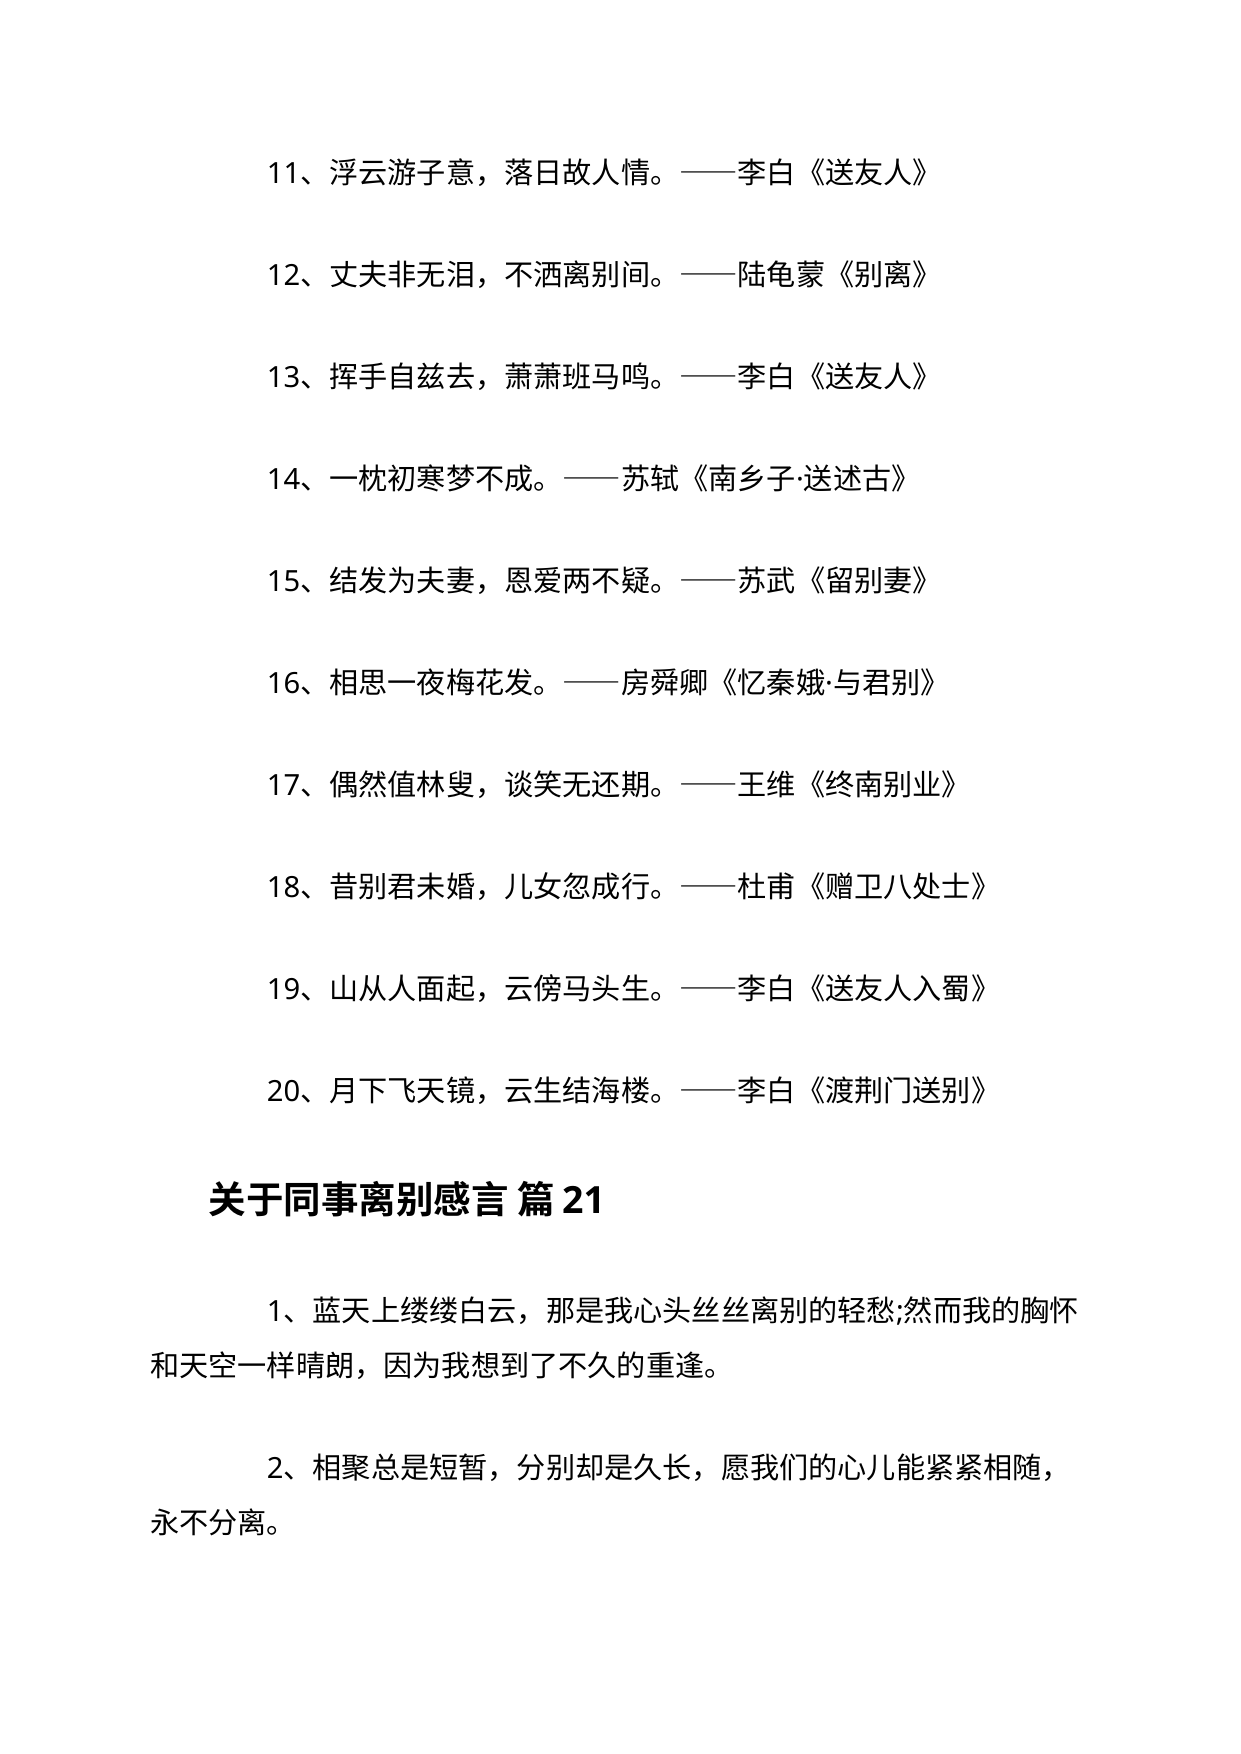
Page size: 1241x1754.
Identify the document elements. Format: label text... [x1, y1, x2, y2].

text 20、月下飞天镜，云生结海楼。——李白《渡荆门送别》 [150, 1068, 1090, 1110]
text 13、挥手自兹去，萧萧班马鸣。——李白《送友人》 [150, 354, 1090, 396]
text 11、浮云游子意，落日故人情。——李白《送友人》 [150, 150, 1090, 192]
text 关于同事离别感言 篇21 [150, 1170, 1090, 1224]
text 19、山从人面起，云傍马头生。——李白《送友人入蜀》 [150, 966, 1090, 1008]
text 15、结发为夫妻，恩爱两不疑。——苏武《留别妻》 [150, 558, 1090, 600]
text 12、丈夫非无泪，不洒离别间。——陆龟蒙《别离》 [150, 252, 1090, 294]
text 17、偶然值林叟，谈笑无还期。——王维《终南别业》 [150, 762, 1090, 804]
text 1、蓝天上缕缕白云，那是我心头丝丝离别的轻愁;然而我的胸怀和天空一样晴朗，因为我想到了不久的重逢。 [150, 1287, 1090, 1385]
text 14、一枕初寒梦不成。——苏轼《南乡子·送述古》 [150, 456, 1090, 498]
text 18、昔别君未婚，儿女忽成行。——杜甫《赠卫八处士》 [150, 864, 1090, 906]
text 2、相聚总是短暂，分别却是久长，愿我们的心儿能紧紧相随，永不分离。 [150, 1444, 1090, 1541]
text 16、相思一夜梅花发。——房舜卿《忆秦娥·与君别》 [150, 660, 1090, 702]
